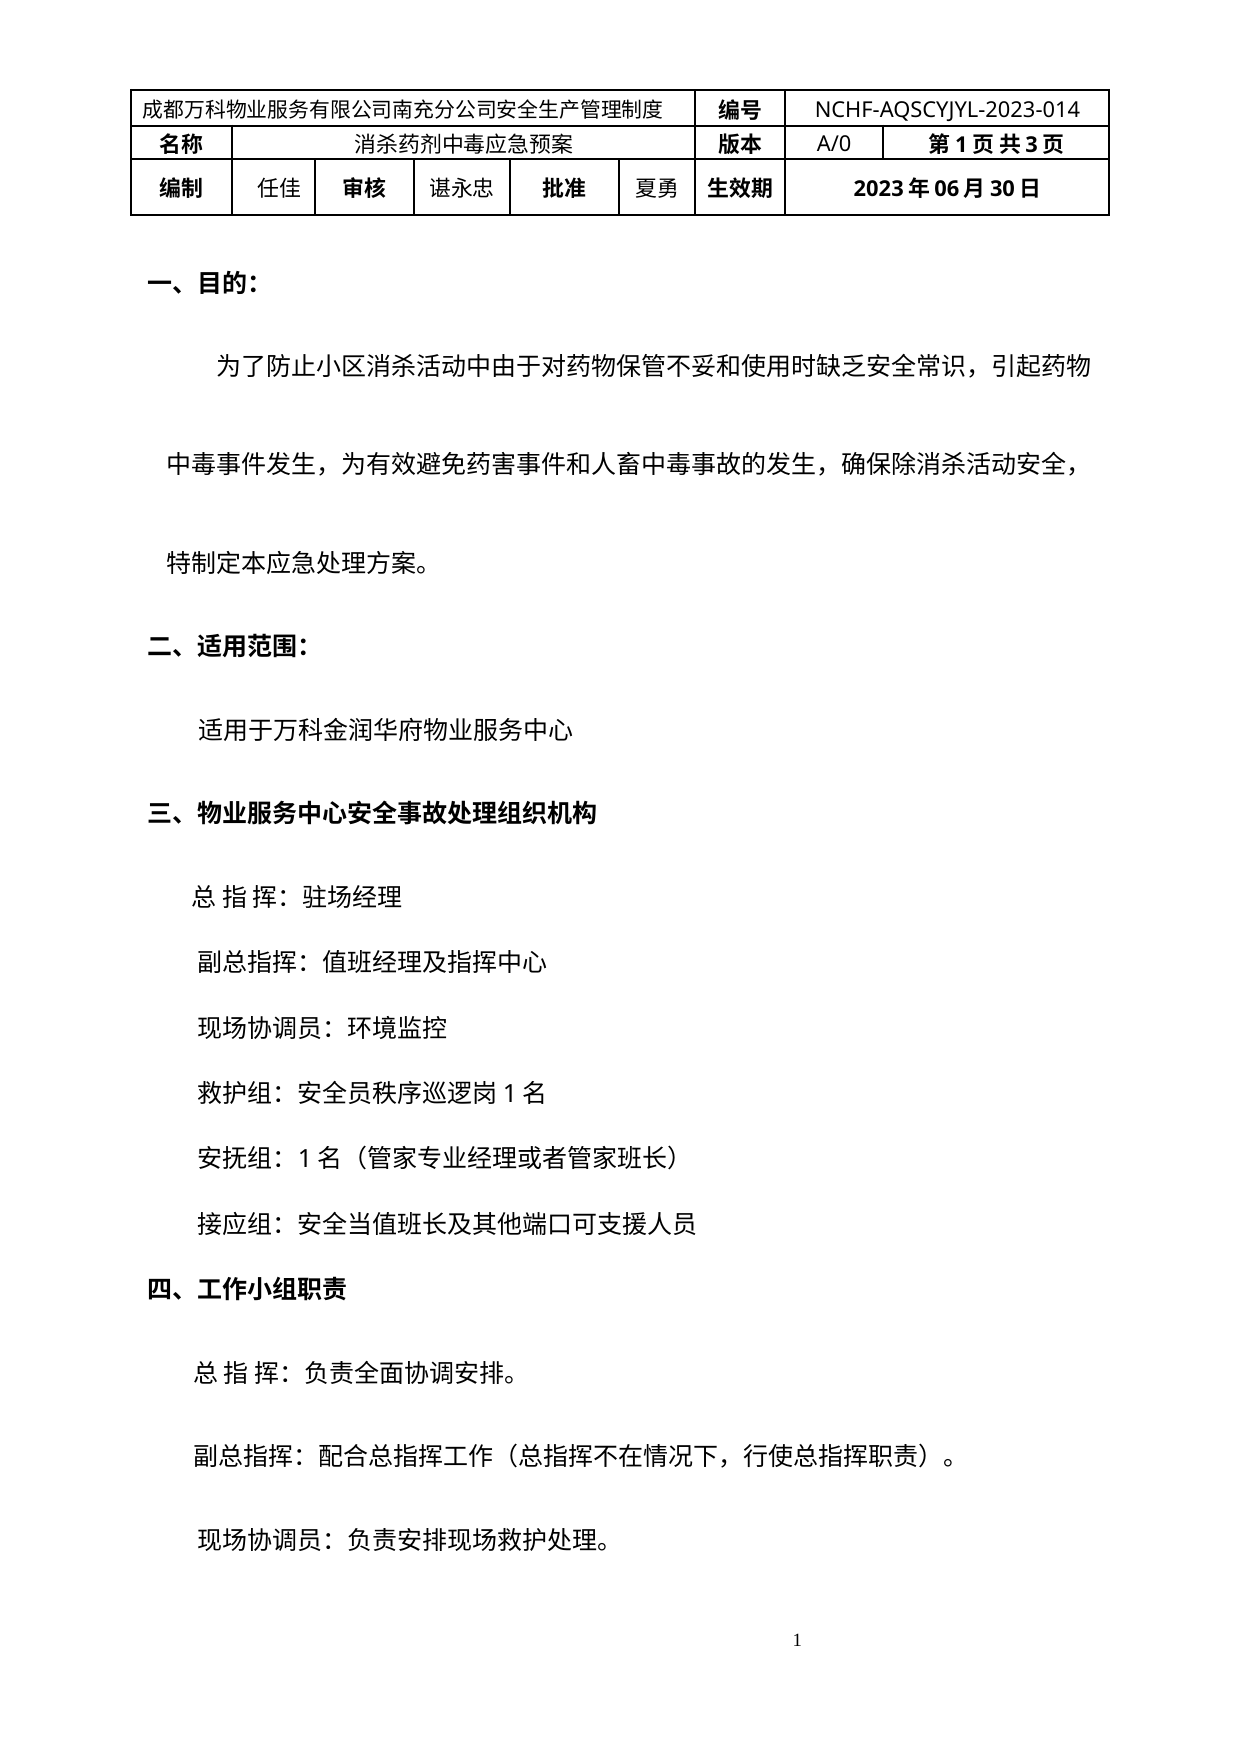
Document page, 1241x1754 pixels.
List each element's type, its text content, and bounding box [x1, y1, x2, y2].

text 二、适用范围： [148, 612, 1093, 677]
text 接应组：安全当值班长及其他端口可支援人员 [148, 1190, 1093, 1255]
text 适用于万科金润华府物业服务中心 [148, 696, 1093, 761]
text 副总指挥：值班经理及指挥中心 [148, 928, 1093, 993]
text 总 指 挥：驻场经理 [148, 863, 1093, 928]
text 总 指 挥：负责全面协调安排。 [148, 1339, 1093, 1404]
text 三、物业服务中心安全事故处理组织机构 [148, 779, 1093, 844]
text 现场协调员：环境监控 [148, 993, 1093, 1059]
text 四、工作小组职责 [148, 1255, 1093, 1321]
text 为了防止小区消杀活动中由于对药物保管不妥和使用时缺乏安全常识，引起药物中毒事件发生，为有效避免药害事件和人畜中毒事故的发生，确保除消杀活动安全，特制定本应急处理方案。 [166, 332, 1093, 594]
text 一、目的： [148, 249, 1093, 314]
text 副总指挥：配合总指挥工作（总指挥不在情况下，行使总指挥职责）。 [148, 1422, 1093, 1488]
text 安抚组：1名（管家专业经理或者管家班长） [148, 1124, 1093, 1190]
text 救护组：安全员秩序巡逻岗1名 [148, 1059, 1093, 1124]
text 现场协调员：负责安排现场救护处理。 [148, 1506, 1093, 1571]
